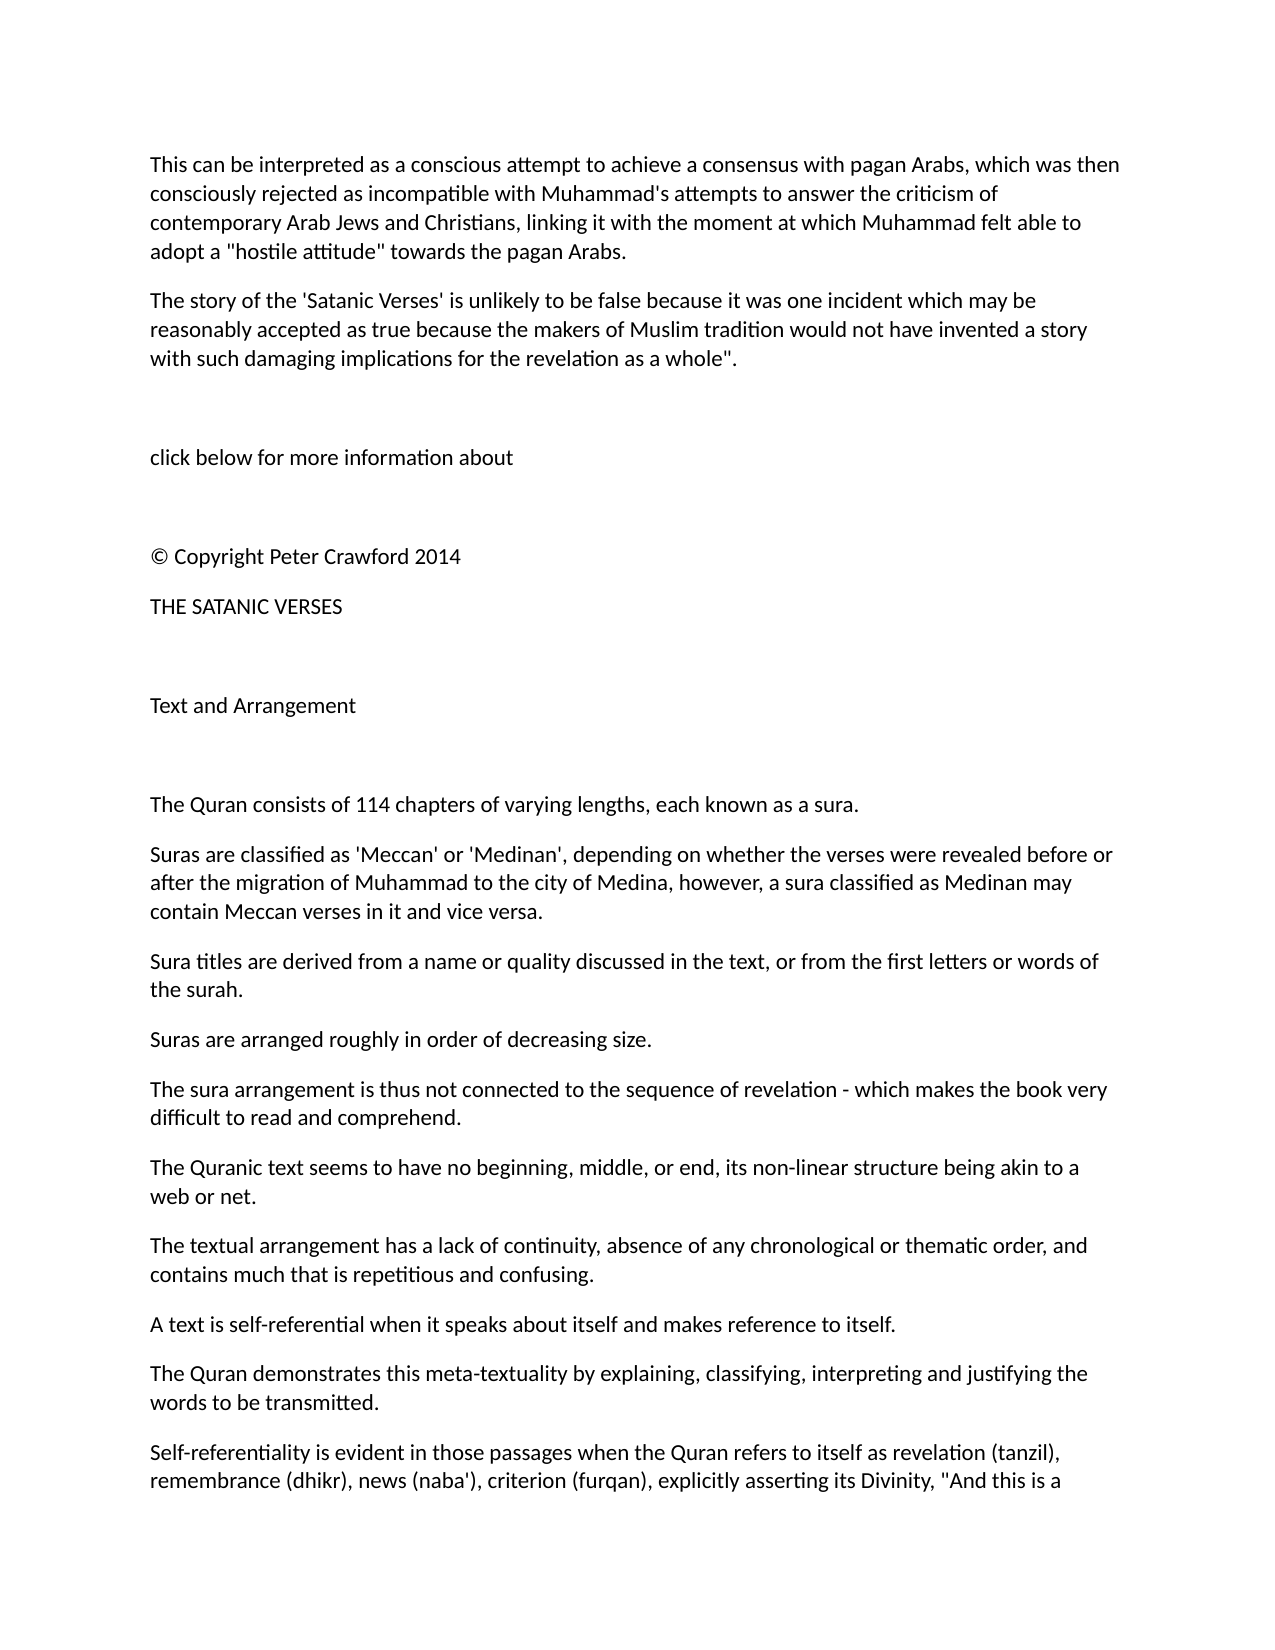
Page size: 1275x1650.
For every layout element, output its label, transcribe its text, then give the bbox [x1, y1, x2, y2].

text Text and Arrangement [150, 690, 1125, 719]
text Suras are arranged roughly in order of decreasing size. [150, 1024, 1125, 1053]
text This can be interpreted as a conscious attempt to achieve a consensus with pagan Arabs, which was then consciously rejected as incompatible with Muhammad's attempts to answer the criticism of contemporary Arab Jews and Christians, linking it with the moment at which Muhammad felt able to adopt a "hostile attitude" towards the pagan Arabs. [150, 150, 1125, 265]
text A text is self-referential when it speaks about itself and makes reference to itself. [150, 1309, 1125, 1338]
text The sura arrangement is thus not connected to the sequence of revelation - which makes the book very difficult to read and comprehend. [150, 1074, 1125, 1132]
text The Quran consists of 114 chapters of varying lengths, each known as a sura. [150, 789, 1125, 818]
text The story of the 'Satanic Verses' is unlikely to be false because it was one incident which may be reasonably accepted as true because the makers of Muslim tradition would not have invented a story with such damaging implications for the revelation as a whole". [150, 286, 1125, 372]
text The Quran demonstrates this meta-textuality by explaining, classifying, interpreting and justifying the words to be transmitted. [150, 1359, 1125, 1416]
text Suras are classified as 'Meccan' or 'Medinan', depending on whether the verses were revealed before or after the migration of Muhammad to the city of Medina, however, a sura classified as Medinan may contain Meccan verses in it and vice versa. [150, 839, 1125, 925]
text click below for more information about [150, 442, 1125, 471]
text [150, 1437, 1125, 1494]
text The Quranic text seems to have no beginning, middle, or end, its non-linear structure being akin to a web or net. [150, 1152, 1125, 1210]
text © Copyright Peter Crawford 2014 [150, 542, 1125, 570]
text Sura titles are derived from a name or quality discussed in the text, or from the first letters or words of the surah. [150, 946, 1125, 1004]
text The textual arrangement has a lack of continuity, absence of any chronological or thematic order, and contains much that is repetitious and confusing. [150, 1231, 1125, 1288]
text THE SATANIC VERSES [150, 591, 1125, 620]
